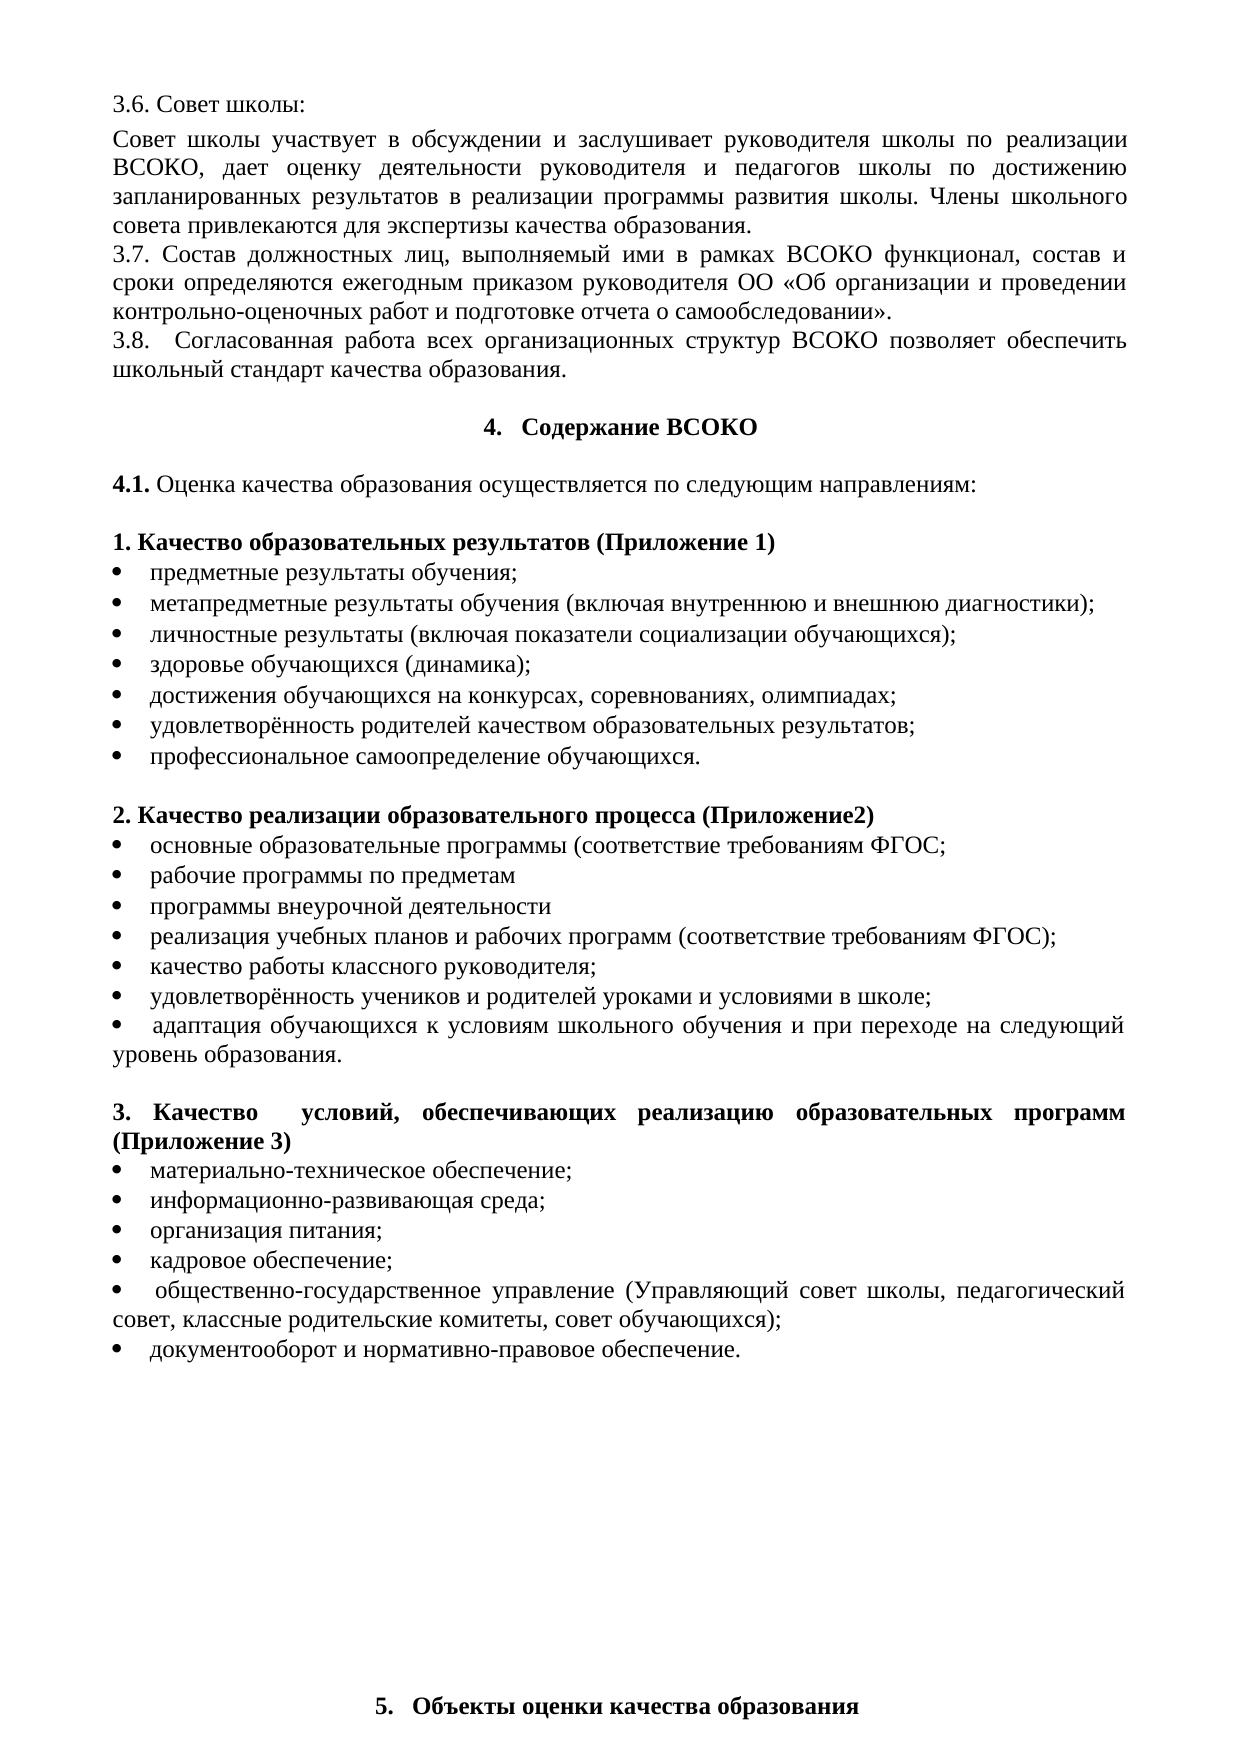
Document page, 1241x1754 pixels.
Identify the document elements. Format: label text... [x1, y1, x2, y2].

list документооборот и нормативно-правовое обеспечение. [112, 1333, 1240, 1363]
list основные образовательные программы (соответствие требованиям ФГОС; [112, 829, 1240, 859]
text Совет школы участвует в обсуждении и заслушивает руководителя школы по реализации ВСОКО, дает оценку деятельности руководителя и педагогов школы по достижению запланированных результатов в реализации программы развития школы. Члены школьного совета привлекаются для экспертизы качества образования. [112, 124, 1127, 239]
list Совет школы: [112, 89, 1240, 117]
list удовлетворённость родителей качеством образовательных результатов; [112, 709, 1240, 740]
list профессиональное самоопределение обучающихся. [112, 740, 1240, 771]
list общественно-государственное управление (Управляющий совет школы, педагогический совет, классные родительские комитеты, совет обучающихся); [112, 1275, 1128, 1333]
list информационно-развивающая среда; [112, 1185, 1240, 1214]
list организация питания; [112, 1214, 1240, 1244]
list метапредметные результаты обучения (включая внутреннюю и внешнюю диагностики); [112, 587, 1240, 618]
list реализация учебных планов и рабочих программ (соответствие требованиям ФГОС); [112, 920, 1240, 951]
list адаптация обучающихся к условиям школьного обучения и при переходе на следующий уровень образования. [112, 1011, 1127, 1068]
subtitle Качество образовательных результатов (Приложение 1) [112, 528, 1240, 556]
subtitle Качество реализации образовательного процесса (Приложение2) [112, 800, 1240, 829]
list Состав должностных лиц, выполняемый ими в рамках ВСОКО функционал, состав и сроки определяются ежегодным приказом руководителя ОО «Об организации и проведении контрольно-оценочных работ и подготовке отчета о самообследовании». [112, 239, 1127, 325]
list рабочие программы по предметам [112, 859, 1240, 890]
list программы внеурочной деятельности [112, 890, 1240, 920]
subtitle Качество условий, обеспечивающих реализацию образовательных программ (Приложение 3) [112, 1097, 1127, 1155]
list качество работы классного руководителя; [112, 951, 1240, 980]
list предметные результаты обучения; [112, 556, 1240, 587]
list достижения обучающихся на конкурсах, соревнованиях, олимпиадах; [112, 679, 1240, 709]
list здоровье обучающихся (динамика); [112, 648, 1240, 679]
list Оценка качества образования осуществляется по следующим направлениям: [112, 469, 1240, 498]
list кадровое обеспечение; [112, 1244, 1240, 1275]
list удовлетворённость учеников и родителей уроками и условиями в школе; [112, 980, 1240, 1011]
subtitle Объекты оценки качества образования [375, 1691, 1240, 1719]
list личностные результаты (включая показатели социализации обучающихся); [112, 618, 1240, 648]
subtitle Содержание ВСОКО [483, 412, 1240, 441]
list материально-техническое обеспечение; [112, 1155, 1240, 1185]
list Согласованная работа всех организационных структур ВСОКО позволяет обеспечить школьный стандарт качества образования. [112, 325, 1127, 382]
